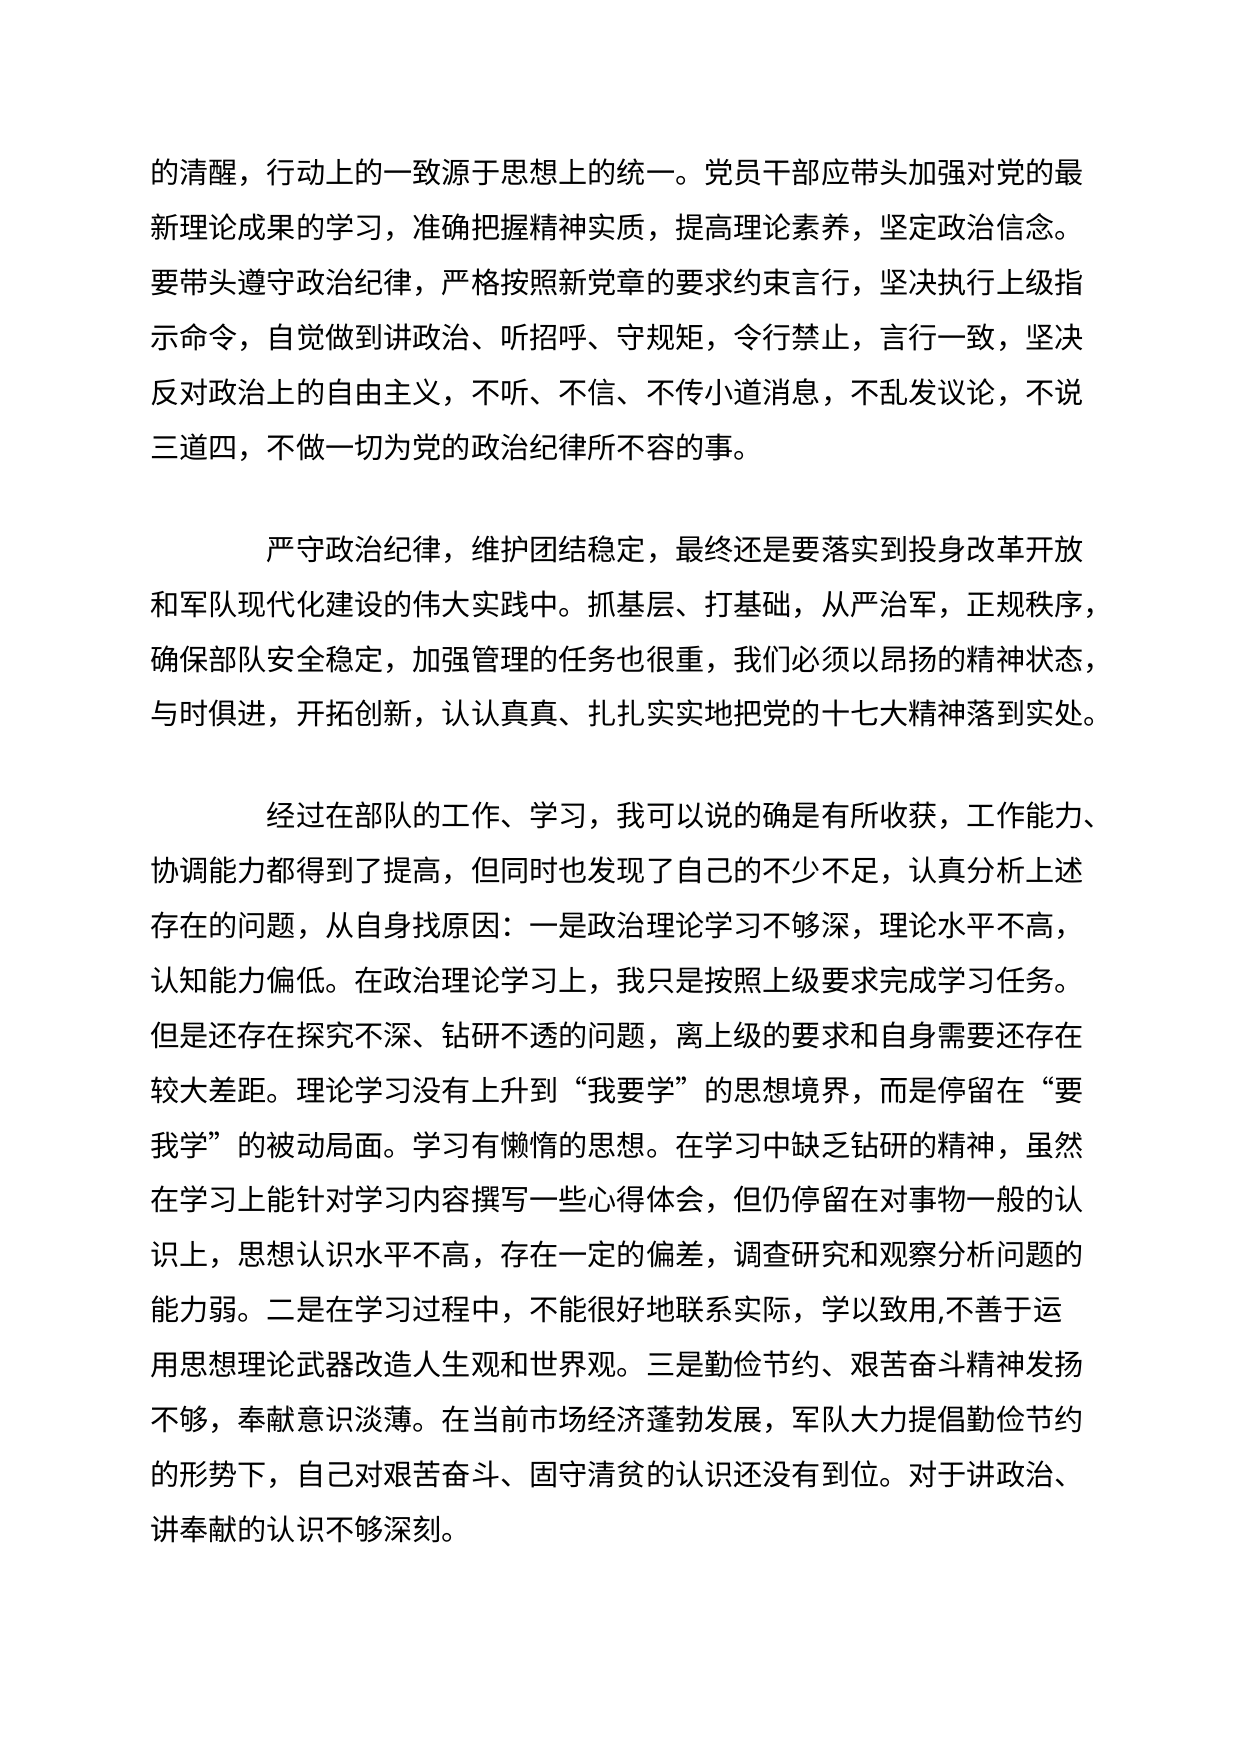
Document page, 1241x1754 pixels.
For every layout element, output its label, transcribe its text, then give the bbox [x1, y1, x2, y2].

text 经过在部队的工作、学习，我可以说的确是有所收获，工作能力、协调能力都得到了提高，但同时也发现了自己的不少不足，认真分析上述存在的问题，从自身找原因：一是政治理论学习不够深，理论水平不高，认知能力偏低。在政治理论学习上，我只是按照上级要求完成学习任务。但是还存在探究不深、钻研不透的问题，离上级的要求和自身需要还存在较大差距。理论学习没有上升到“我要学”的思想境界，而是停留在“要我学”的被动局面。学习有懒惰的思想。在学习中缺乏钻研的精神，虽然在学习上能针对学习内容撰写一些心得体会，但仍停留在对事物一般的认识上，思想认识水平不高，存在一定的偏差，调查研究和观察分析问题的能力弱。二是在学习过程中，不能很好地联系实际，学以致用,不善于运用思想理论武器改造人生观和世界观。三是勤俭节约、艰苦奋斗精神发扬不够，奉献意识淡薄。在当前市场经济蓬勃发展，军队大力提倡勤俭节约的形势下，自己对艰苦奋斗、固守清贫的认识还没有到位。对于讲政治、讲奉献的认识不够深刻。 [150, 793, 1090, 1549]
text 严守政治纪律，维护团结稳定，最终还是要落实到投身改革开放和军队现代化建设的伟大实践中。抓基层、打基础，从严治军，正规秩序，确保部队安全稳定，加强管理的任务也很重，我们必须以昂扬的精神状态，与时俱进，开拓创新，认认真真、扎扎实实地把党的十七大精神落到实处。 [150, 526, 1090, 733]
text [150, 150, 1090, 467]
